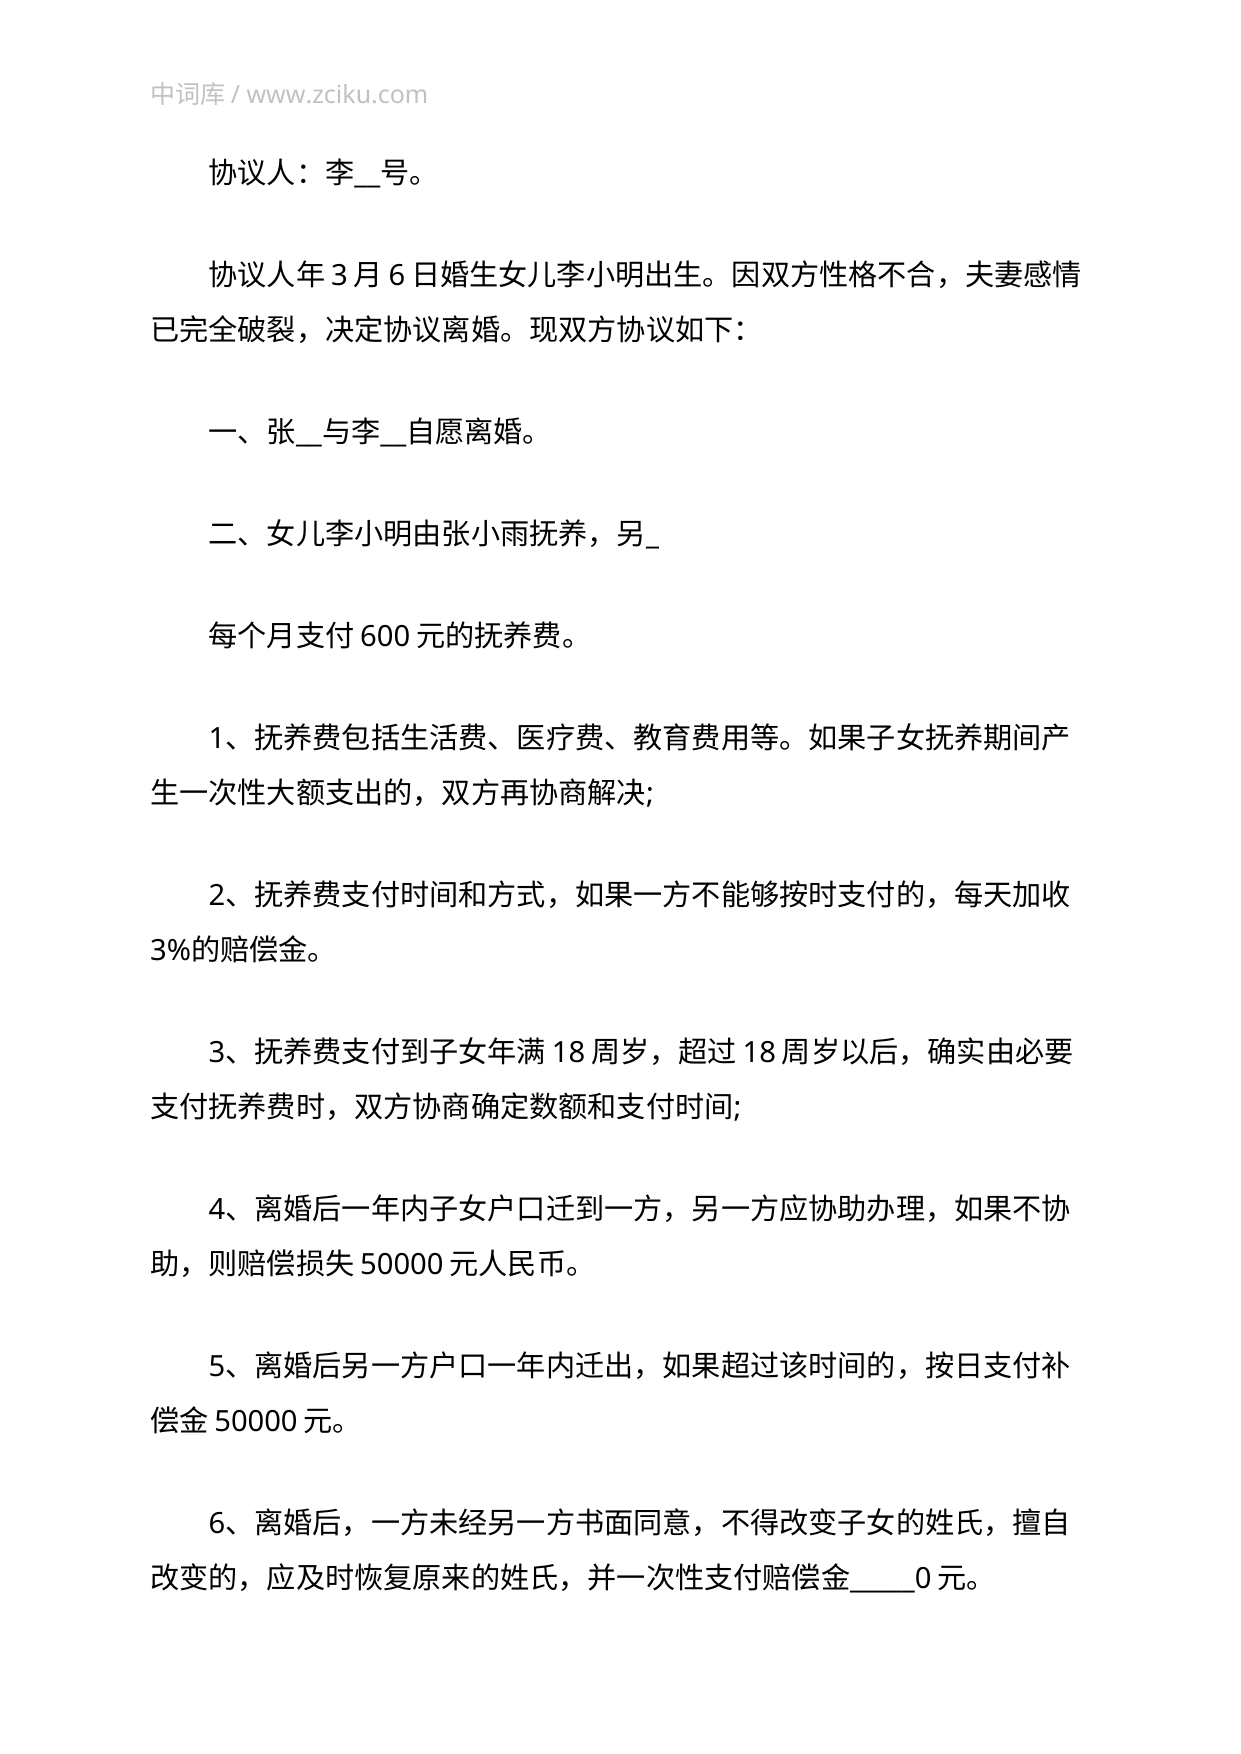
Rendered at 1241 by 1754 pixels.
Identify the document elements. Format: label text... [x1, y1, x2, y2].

text 协议人年3月6日婚生女儿李小明出生。因双方性格不合，夫妻感情已完全破裂，决定协议离婚。现双方协议如下： [150, 252, 1090, 349]
text 每个月支付600元的抚养费。 [150, 613, 1090, 655]
text 5、离婚后另一方户口一年内迁出，如果超过该时间的，按日支付补偿金50000元。 [150, 1343, 1090, 1440]
text 6、离婚后，一方未经另一方书面同意，不得改变子女的姓氏，擅自改变的，应及时恢复原来的姓氏，并一次性支付赔偿金_____0元。 [150, 1499, 1090, 1597]
text 二、女儿李小明由张小雨抚养，另_ [150, 511, 1090, 553]
text 3、抚养费支付到子女年满18周岁，超过18周岁以后，确实由必要支付抚养费时，双方协商确定数额和支付时间; [150, 1029, 1090, 1126]
text 2、抚养费支付时间和方式，如果一方不能够按时支付的，每天加收3%的赔偿金。 [150, 872, 1090, 969]
text 1、抚养费包括生活费、医疗费、教育费用等。如果子女抚养期间产生一次性大额支出的，双方再协商解决; [150, 715, 1090, 812]
text 协议人：李__号。 [150, 150, 1090, 192]
text 一、张__与李__自愿离婚。 [150, 409, 1090, 451]
text 4、离婚后一年内子女户口迁到一方，另一方应协助办理，如果不协助，则赔偿损失50000元人民币。 [150, 1186, 1090, 1283]
